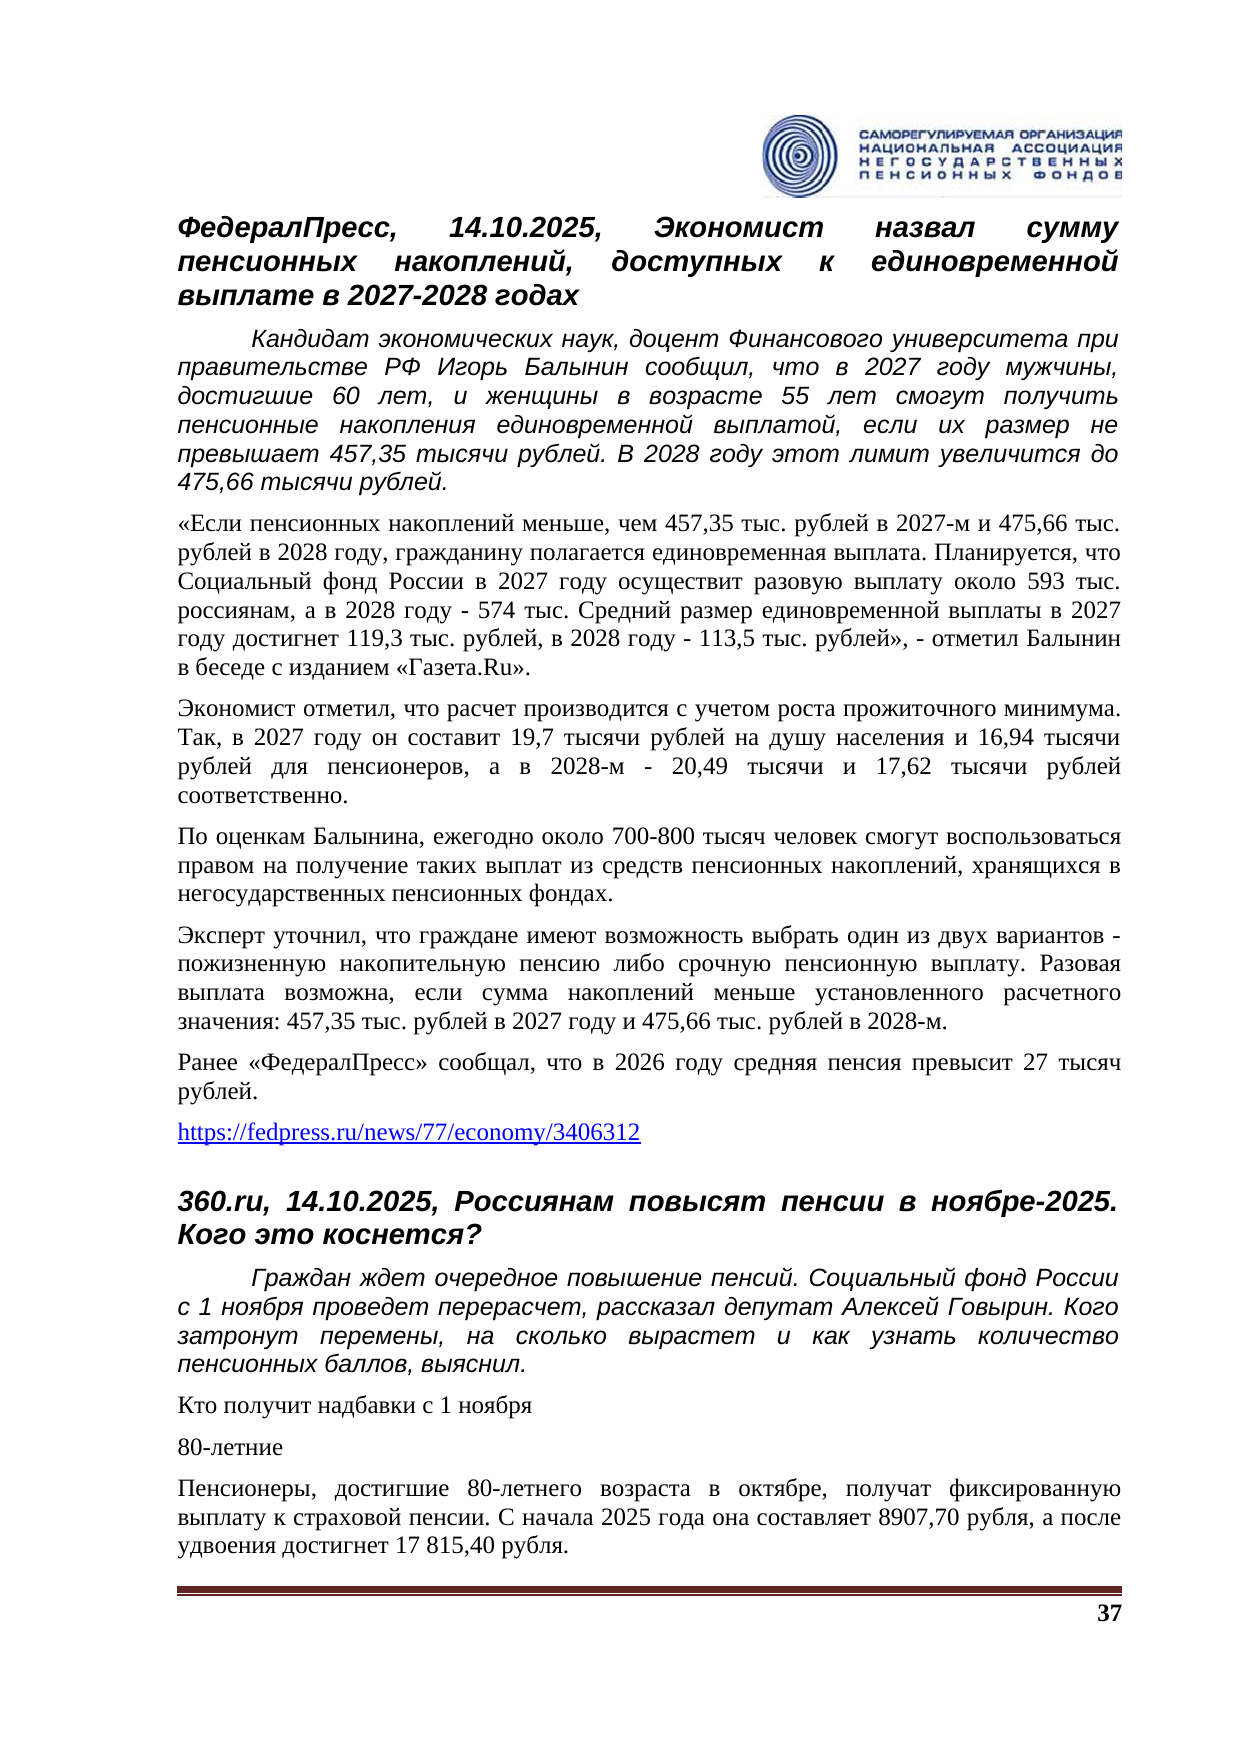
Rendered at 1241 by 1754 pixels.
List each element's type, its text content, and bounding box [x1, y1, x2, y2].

picture [762, 115, 1123, 198]
text 80-летние [177, 1432, 1122, 1461]
text https://fedpress.ru/news/77/economy/3406312 [177, 1117, 1122, 1146]
text «Если пенсионных накоплений меньше, чем 457,35 тыс. рублей в 2027-м и 475,66 тыс. рублей в 2028 году, гражданину полагается единовременная выплата. Планируется, что Социальный фонд России в 2027 году осуществит разовую выплату около 593 тыс. россиянам, а в 2028 году - 574 тыс. Средний размер единовременной выплаты в 2027 году достигнет 119,3 тыс. рублей, в 2028 году - 113,5 тыс. рублей», - отметил Балынин в беседе с изданием «Газета.Ru». [177, 508, 1122, 681]
subtitle 360.ru, 14.10.2025, Россиянам повысят пенсии в ноябре-2025. Кого это коснется? [177, 1183, 1122, 1251]
text Ранее «ФедералПресс» сообщал, что в 2026 году средняя пенсия превысит 27 тысяч рублей. [177, 1047, 1122, 1105]
text Эксперт уточнил, что граждане имеют возможность выбрать один из двух вариантов - пожизненную накопительную пенсию либо срочную пенсионную выплату. Разовая выплата возможна, если сумма накоплений меньше установленного расчетного значения: 457,35 тыс. рублей в 2027 году и 475,66 тыс. рублей в 2028-м. [177, 920, 1122, 1035]
subtitle Кандидат экономических наук, доцент Финансового университета при правительстве РФ Игорь Балынин сообщил, что в 2027 году мужчины, достигшие 60 лет, и женщины в возрасте 55 лет смогут получить пенсионные накопления единовременной выплатой, если их размер не превышает 457,35 тысячи рублей. В 2028 году этот лимит увеличится до 475,66 тысячи рублей. [177, 323, 1122, 496]
subtitle ФедералПресс, 14.10.2025, Экономист назвал сумму пенсионных накоплений, доступных к единовременной выплате в 2027-2028 годах [177, 210, 1122, 311]
text По оценкам Балынина, ежегодно около 700-800 тысяч человек смогут воспользоваться правом на получение таких выплат из средств пенсионных накоплений, хранящихся в негосударственных пенсионных фондах. [177, 821, 1122, 907]
text Экономист отметил, что расчет производится с учетом роста прожиточного минимума. Так, в 2027 году он составит 19,7 тысячи рублей на душу населения и 16,94 тысячи рублей для пенсионеров, а в 2028-м - 20,49 тысячи и 17,62 тысячи рублей соответственно. [177, 693, 1122, 808]
text Кто получит надбавки с 1 ноября [177, 1391, 1122, 1419]
subtitle Граждан ждет очередное повышение пенсий. Социальный фонд России с 1 ноября проведет перерасчет, рассказал депутат Алексей Говырин. Кого затронут перемены, на сколько вырастет и как узнать количество пенсионных баллов, выяснил. [177, 1263, 1122, 1378]
text Пенсионеры, достигшие 80-летнего возраста в октябре, получат фиксированную выплату к страховой пенсии. С начала 2025 года она составляет 8907,70 рубля, а после удвоения достигнет 17 815,40 рубля. [177, 1473, 1122, 1559]
